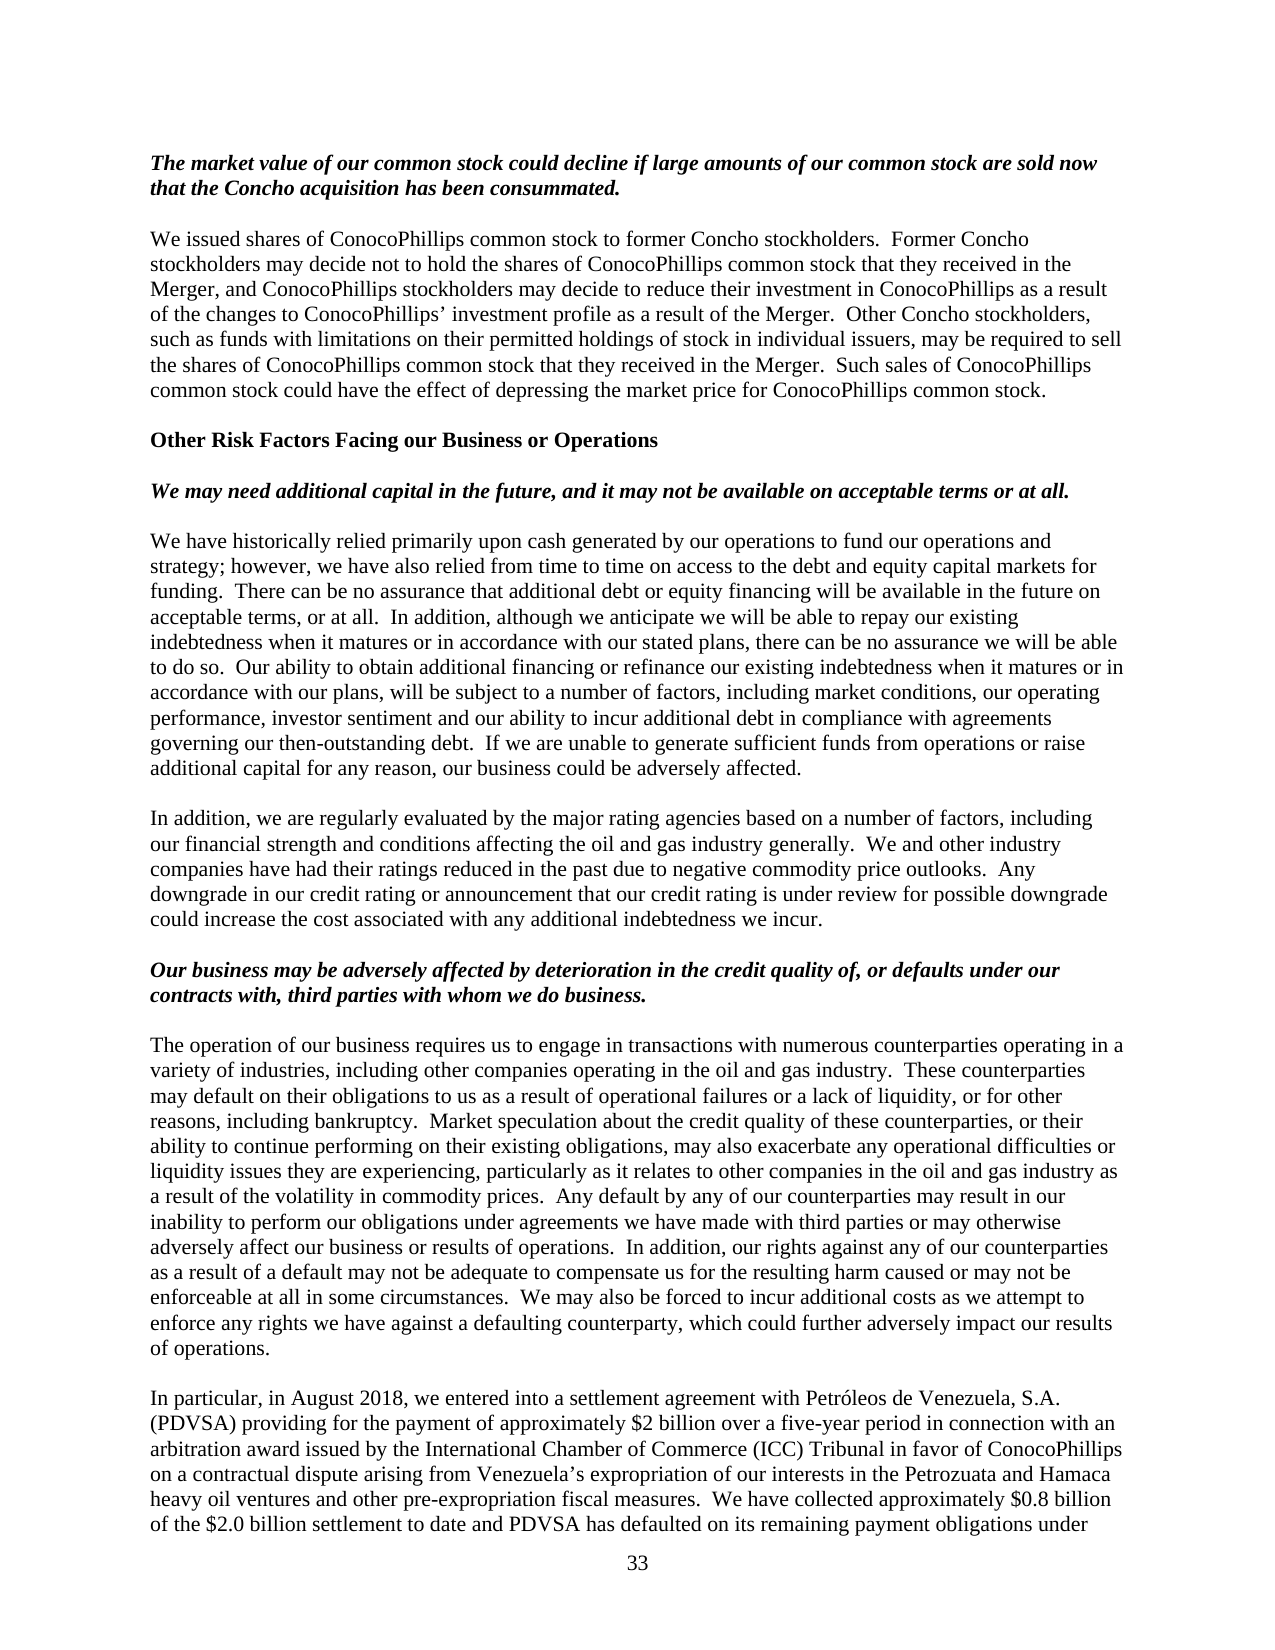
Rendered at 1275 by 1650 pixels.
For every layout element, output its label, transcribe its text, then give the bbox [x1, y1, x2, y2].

text Our business may be adversely affected by deterioration in the credit quality of, or defaults under our contracts with, third parties with whom we do business. [150, 957, 1125, 1007]
text We have historically relied primarily upon cash generated by our operations to fund our operations and strategy; however, we have also relied from time to time on access to the debt and equity capital markets for funding. There can be no assurance that additional debt or equity financing will be available in the future on acceptable terms, or at all. In addition, although we anticipate we will be able to repay our existing indebtedness when it matures or in accordance with our stated plans, there can be no assurance we will be able to do so. Our ability to obtain additional financing or refinance our existing indebtedness when it matures or in accordance with our plans, will be subject to a number of factors, including market conditions, our operating performance, investor sentiment and our ability to incur additional debt in compliance with agreements governing our then-outstanding debt. If we are unable to generate sufficient funds from operations or raise additional capital for any reason, our business could be adversely affected. [150, 528, 1125, 780]
text In addition, we are regularly evaluated by the major rating agencies based on a number of factors, including our financial strength and conditions affecting the oil and gas industry generally. We and other industry companies have had their ratings reduced in the past due to negative commodity price outlooks. Any downgrade in our credit rating or announcement that our credit rating is under review for possible downgrade could increase the cost associated with any additional indebtedness we incur. [150, 805, 1125, 931]
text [150, 1385, 1125, 1536]
text The market value of our common stock could decline if large amounts of our common stock are sold now that the Concho acquisition has been consummated. [150, 150, 1125, 200]
text Other Risk Factors Facing our Business or Operations [150, 427, 1125, 452]
text The operation of our business requires us to engage in transactions with numerous counterparties operating in a variety of industries, including other companies operating in the oil and gas industry. These counterparties may default on their obligations to us as a result of operational failures or a lack of liquidity, or for other reasons, including bankruptcy. Market speculation about the credit quality of these counterparties, or their ability to continue performing on their existing obligations, may also exacerbate any operational difficulties or liquidity issues they are experiencing, particularly as it relates to other companies in the oil and gas industry as a result of the volatility in commodity prices. Any default by any of our counterparties may result in our inability to perform our obligations under agreements we have made with third parties or may otherwise adversely affect our business or results of operations. In addition, our rights against any of our counterparties as a result of a default may not be adequate to compensate us for the resulting harm caused or may not be enforceable at all in some circumstances. We may also be forced to incur additional costs as we attempt to enforce any rights we have against a defaulting counterparty, which could further adversely impact our results of operations. [150, 1032, 1125, 1360]
text We issued shares of ConocoPhillips common stock to former Concho stockholders. Former Concho stockholders may decide not to hold the shares of ConocoPhillips common stock that they received in the Merger, and ConocoPhillips stockholders may decide to reduce their investment in ConocoPhillips as a result of the changes to ConocoPhillips’ investment profile as a result of the Merger. Other Concho stockholders, such as funds with limitations on their permitted holdings of stock in individual issuers, may be required to sell the shares of ConocoPhillips common stock that they received in the Merger. Such sales of ConocoPhillips common stock could have the effect of depressing the market price for ConocoPhillips common stock. [150, 226, 1125, 402]
text We may need additional capital in the future, and it may not be available on acceptable terms or at all. [150, 478, 1125, 503]
